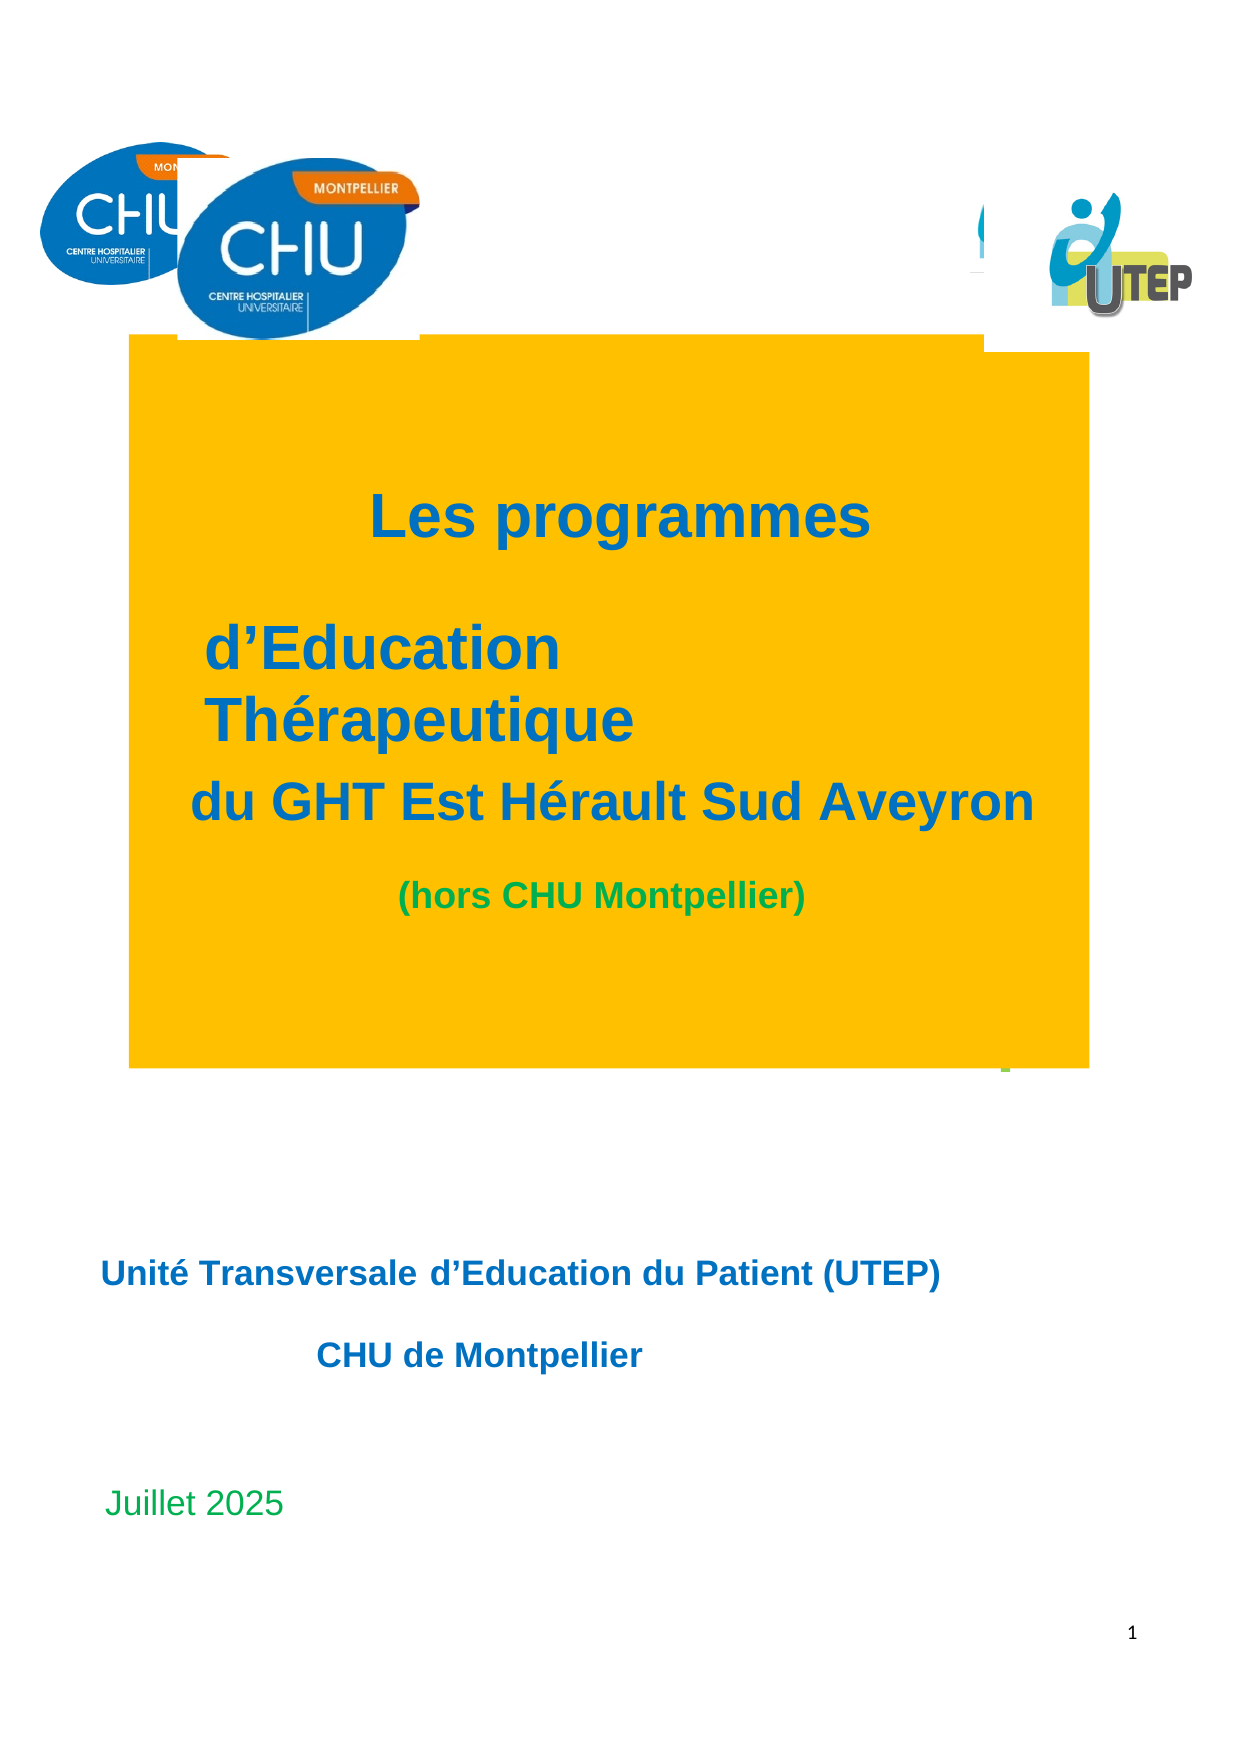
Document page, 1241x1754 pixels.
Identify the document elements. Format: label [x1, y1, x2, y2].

picture [970, 165, 984, 273]
picture [40, 142, 420, 340]
